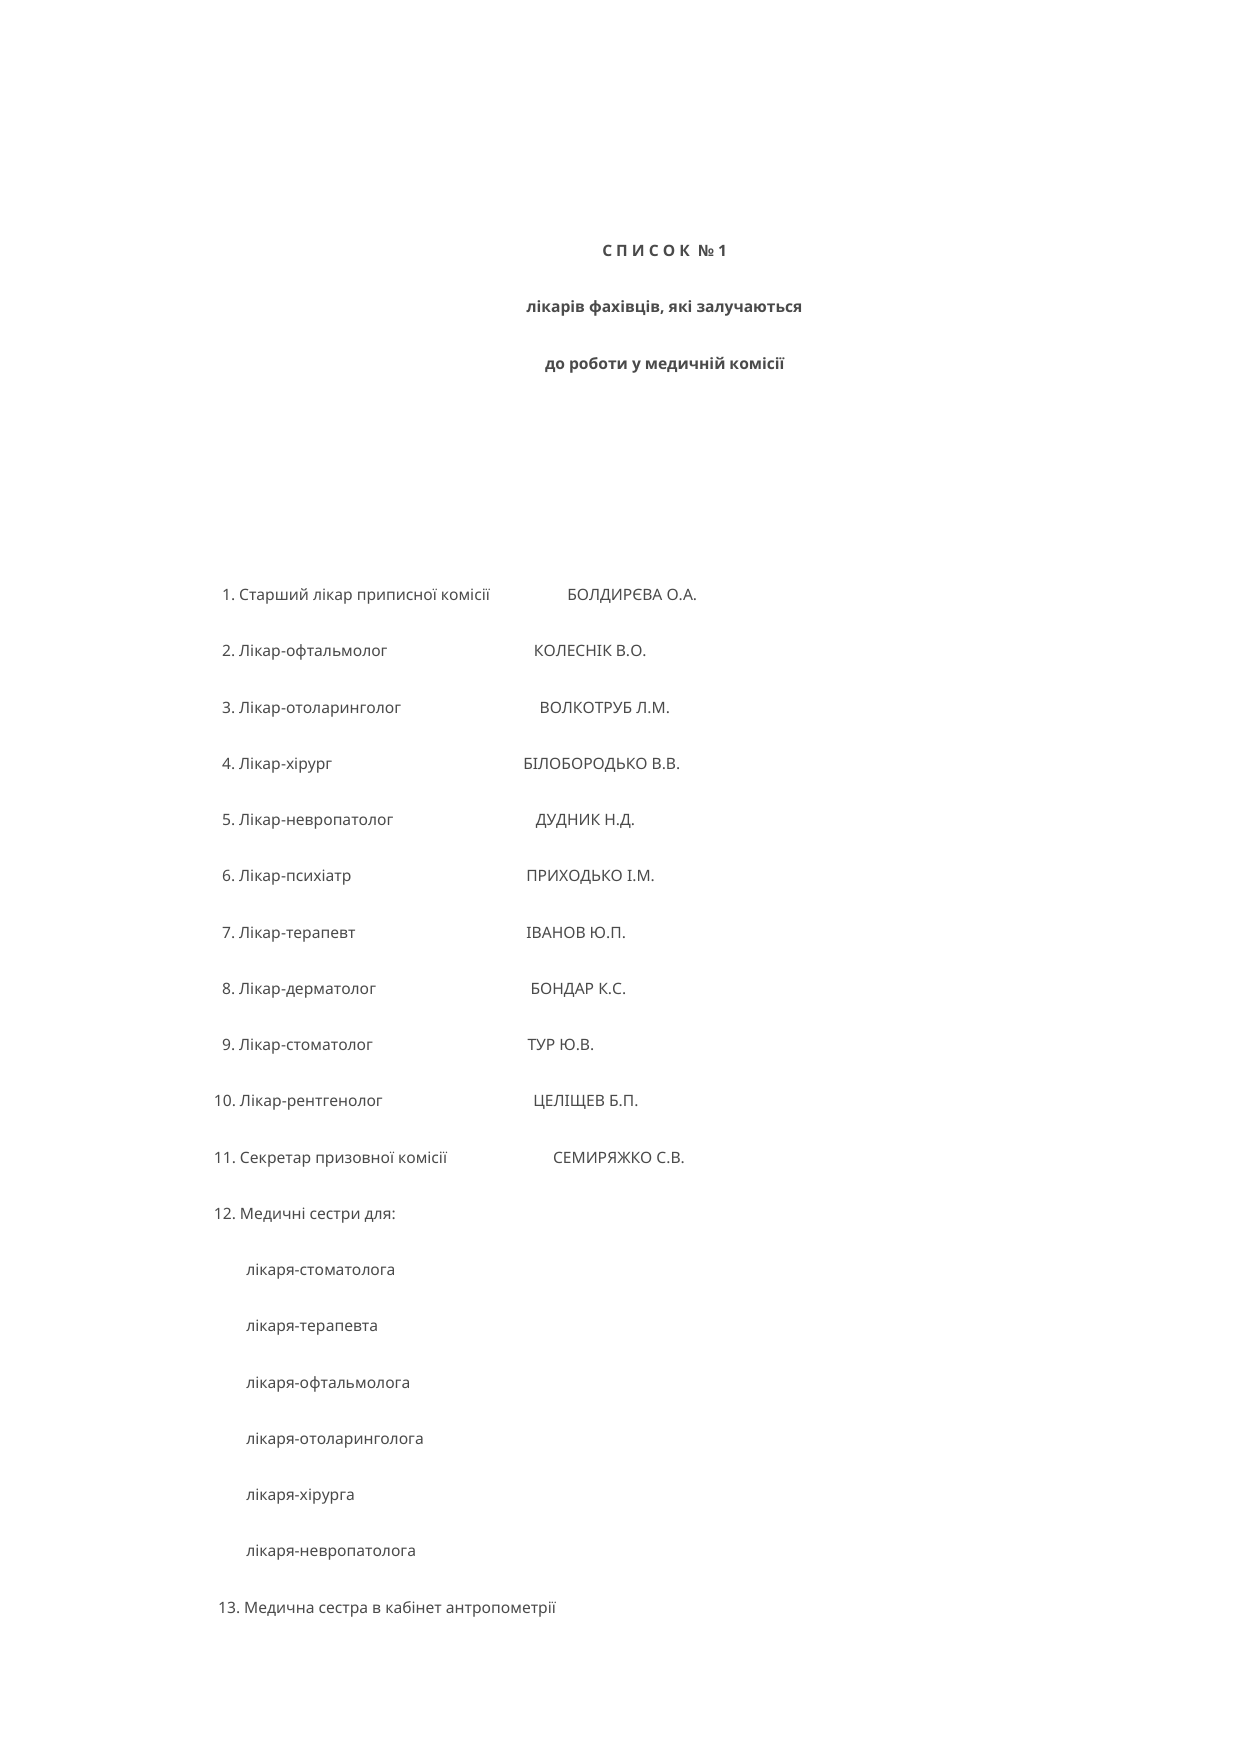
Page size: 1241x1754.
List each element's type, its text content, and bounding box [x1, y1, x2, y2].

text лікаря-невропатолога [177, 1524, 1152, 1561]
text лікаря-стоматолога [177, 1243, 1152, 1280]
text лікаря-отоларинголога [177, 1411, 1152, 1449]
text лікаря-терапевта [177, 1299, 1152, 1336]
text лікаря-хірурга [177, 1468, 1152, 1505]
text 10. Лікар-рентгенолог ЦЕЛІЩЕВ Б.П. [177, 1074, 1152, 1111]
text лікарів фахівців, які залучаються [177, 280, 1152, 317]
text 6. Лікар-психіатр ПРИХОДЬКО І.М. [177, 849, 1152, 886]
text 11. Секретар призовної комісії СЕМИРЯЖКО С.В. [177, 1130, 1152, 1168]
text до роботи у медичній комісії [177, 336, 1152, 374]
text 12. Медичні сестри для: [177, 1186, 1152, 1224]
text 8. Лікар-дерматолог БОНДАР К.С. [177, 961, 1152, 999]
text 13. Медична сестра в кабінет антропометрії [177, 1580, 1152, 1618]
text 4. Лікар-хірург БІЛОБОРОДЬКО В.В. [177, 736, 1152, 774]
text 1. Старший лікар приписної комісії БОЛДИРЄВА О.А. [177, 568, 1152, 605]
text 7. Лікар-терапевт ІВАНОВ Ю.П. [177, 905, 1152, 943]
text 5. Лікар-невропатолог ДУДНИК Н.Д. [177, 793, 1152, 830]
text С П И С О К № 1 [177, 224, 1152, 261]
text лікаря-офтальмолога [177, 1355, 1152, 1393]
text 3. Лікар-отоларинголог ВОЛКОТРУБ Л.М. [177, 680, 1152, 718]
text 9. Лікар-стоматолог ТУР Ю.В. [177, 1018, 1152, 1055]
text 2. Лікар-офтальмолог КОЛЕСНІК В.О. [177, 624, 1152, 661]
